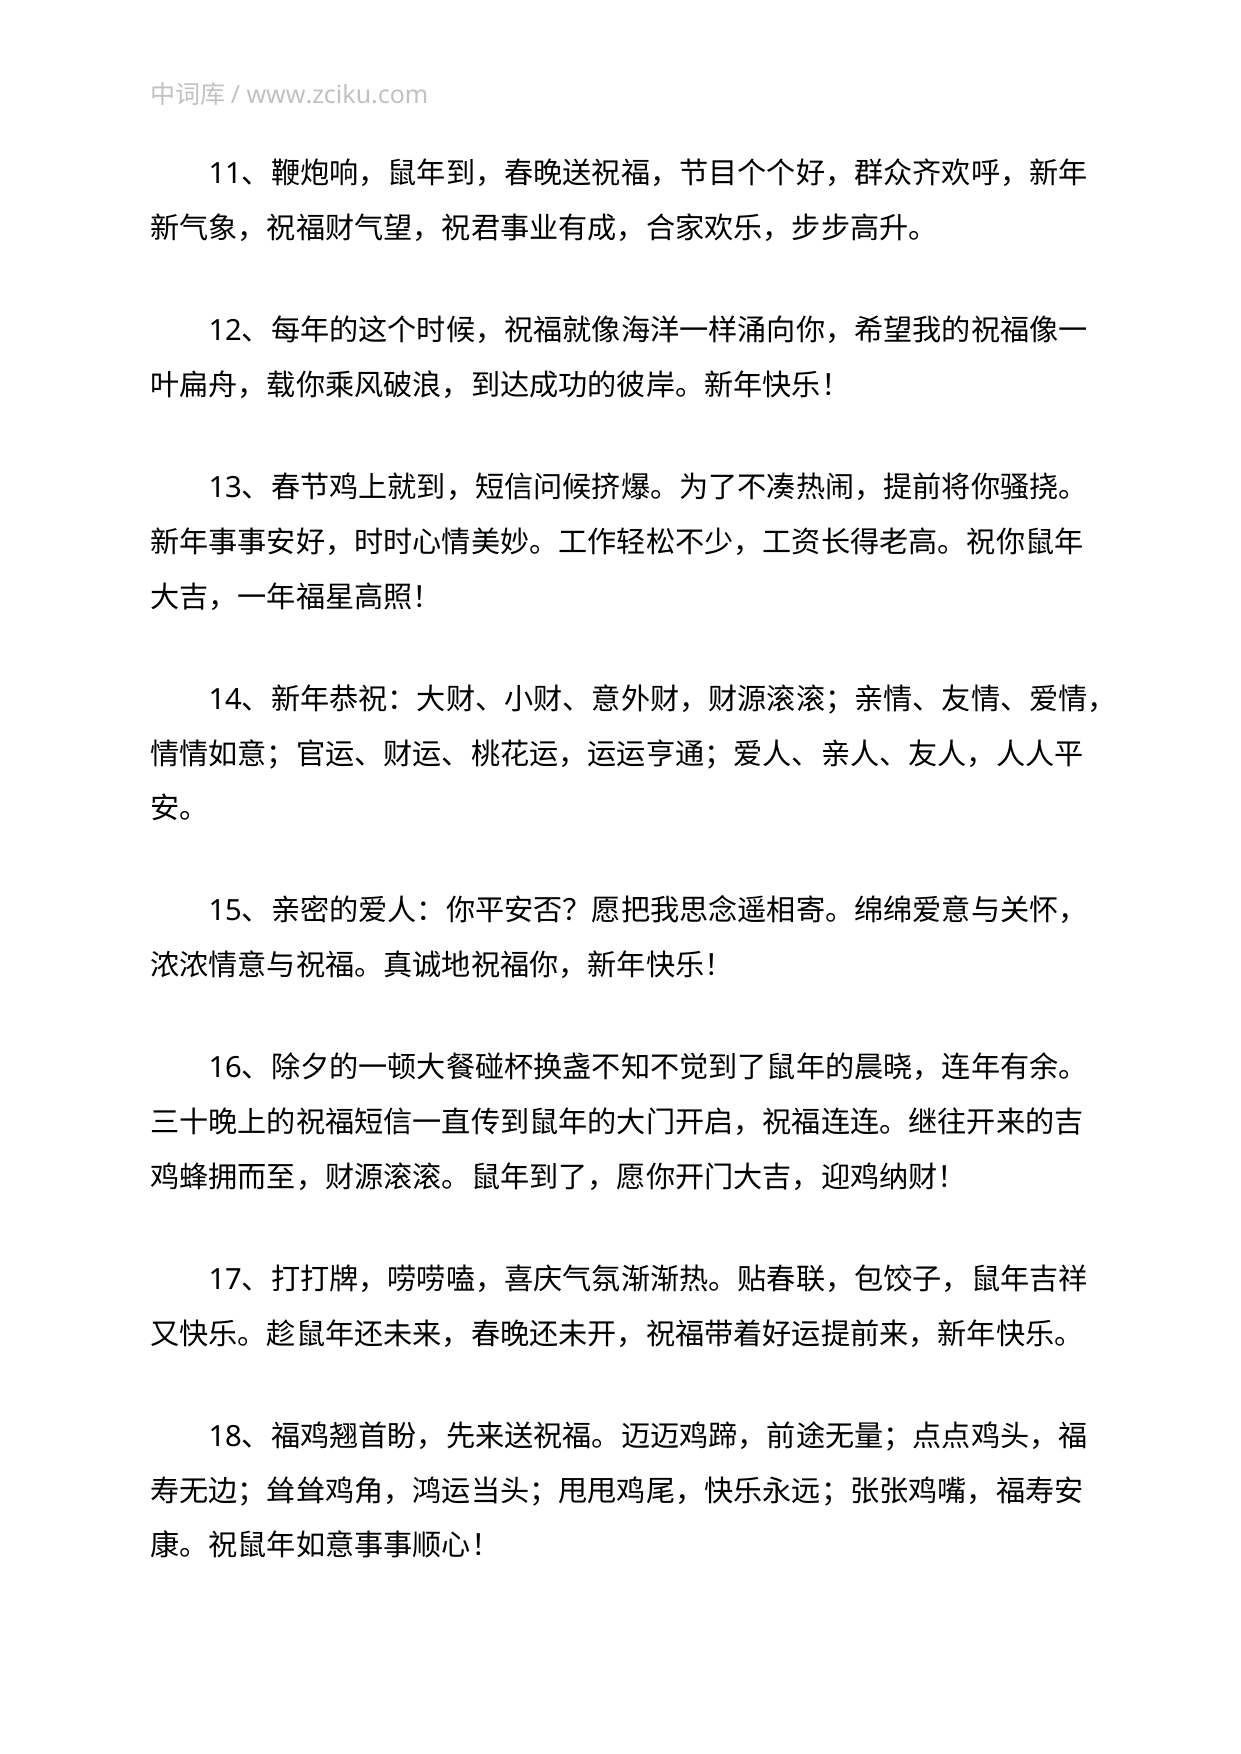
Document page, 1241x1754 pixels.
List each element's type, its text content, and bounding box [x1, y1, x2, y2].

text 15、亲密的爱人：你平安否？愿把我思念遥相寄。绵绵爱意与关怀，浓浓情意与祝福。真诚地祝福你，新年快乐！ [150, 887, 1090, 984]
text 18、福鸡翘首盼，先来送祝福。迈迈鸡蹄，前途无量；点点鸡头，福寿无边；耸耸鸡角，鸿运当头；甩甩鸡尾，快乐永远；张张鸡嘴，福寿安康。祝鼠年如意事事顺心！ [150, 1412, 1090, 1564]
text 12、每年的这个时候，祝福就像海洋一样涌向你，希望我的祝福像一叶扁舟，载你乘风破浪，到达成功的彼岸。新年快乐！ [150, 307, 1090, 404]
text 16、除夕的一顿大餐碰杯换盏不知不觉到了鼠年的晨晓，连年有余。三十晚上的祝福短信一直传到鼠年的大门开启，祝福连连。继往开来的吉鸡蜂拥而至，财源滚滚。鼠年到了，愿你开门大吉，迎鸡纳财！ [150, 1044, 1090, 1196]
text 17、打打牌，唠唠嗑，喜庆气氛渐渐热。贴春联，包饺子，鼠年吉祥又快乐。趁鼠年还未来，春晚还未开，祝福带着好运提前来，新年快乐。 [150, 1255, 1090, 1353]
text 14、新年恭祝：大财、小财、意外财，财源滚滚；亲情、友情、爱情，情情如意；官运、财运、桃花运，运运亨通；爱人、亲人、友人，人人平安。 [150, 675, 1090, 827]
text 13、春节鸡上就到，短信问候挤爆。为了不凑热闹，提前将你骚挠。新年事事安好，时时心情美妙。工作轻松不少，工资长得老高。祝你鼠年大吉，一年福星高照！ [150, 463, 1090, 616]
text 11、鞭炮响，鼠年到，春晚送祝福，节目个个好，群众齐欢呼，新年新气象，祝福财气望，祝君事业有成，合家欢乐，步步高升。 [150, 150, 1090, 247]
